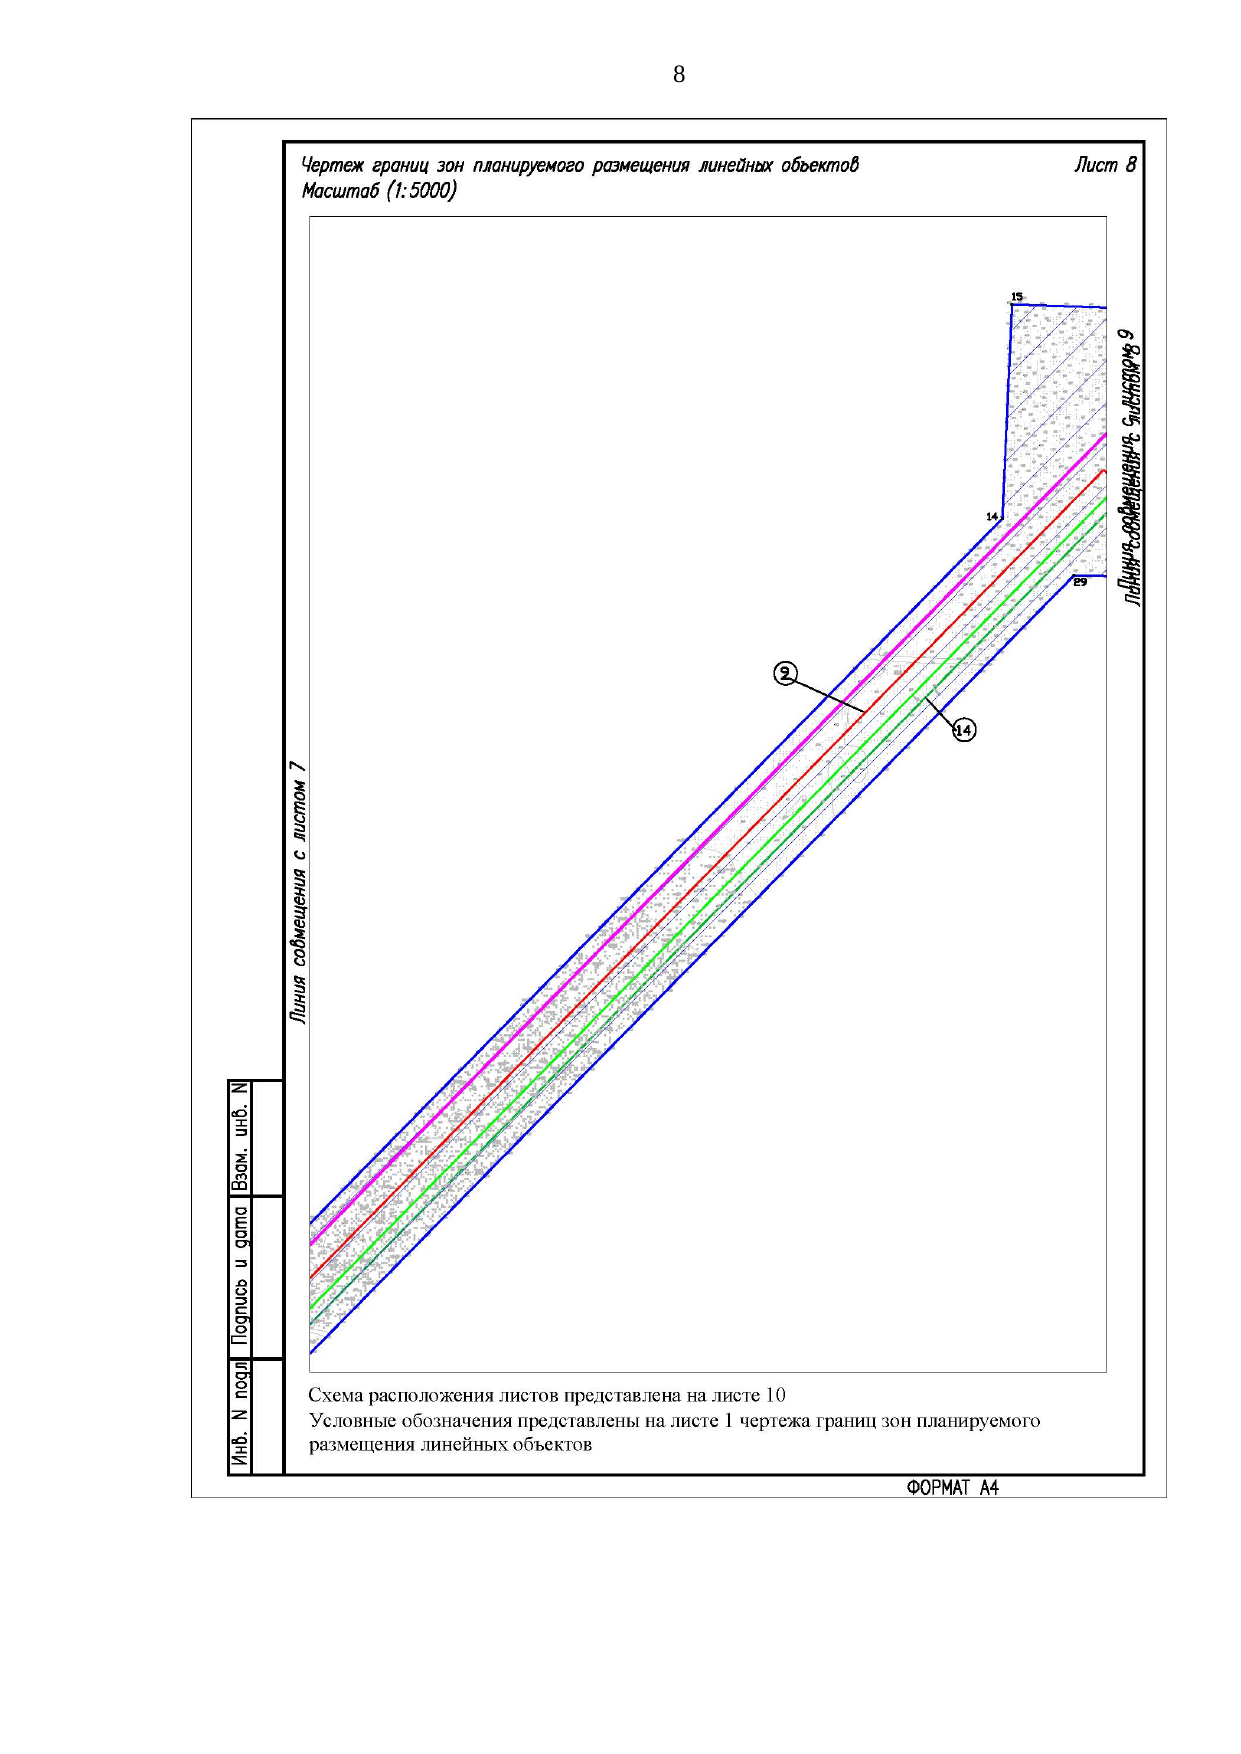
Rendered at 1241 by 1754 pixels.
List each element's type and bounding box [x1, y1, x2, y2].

picture [191, 118, 1167, 1498]
